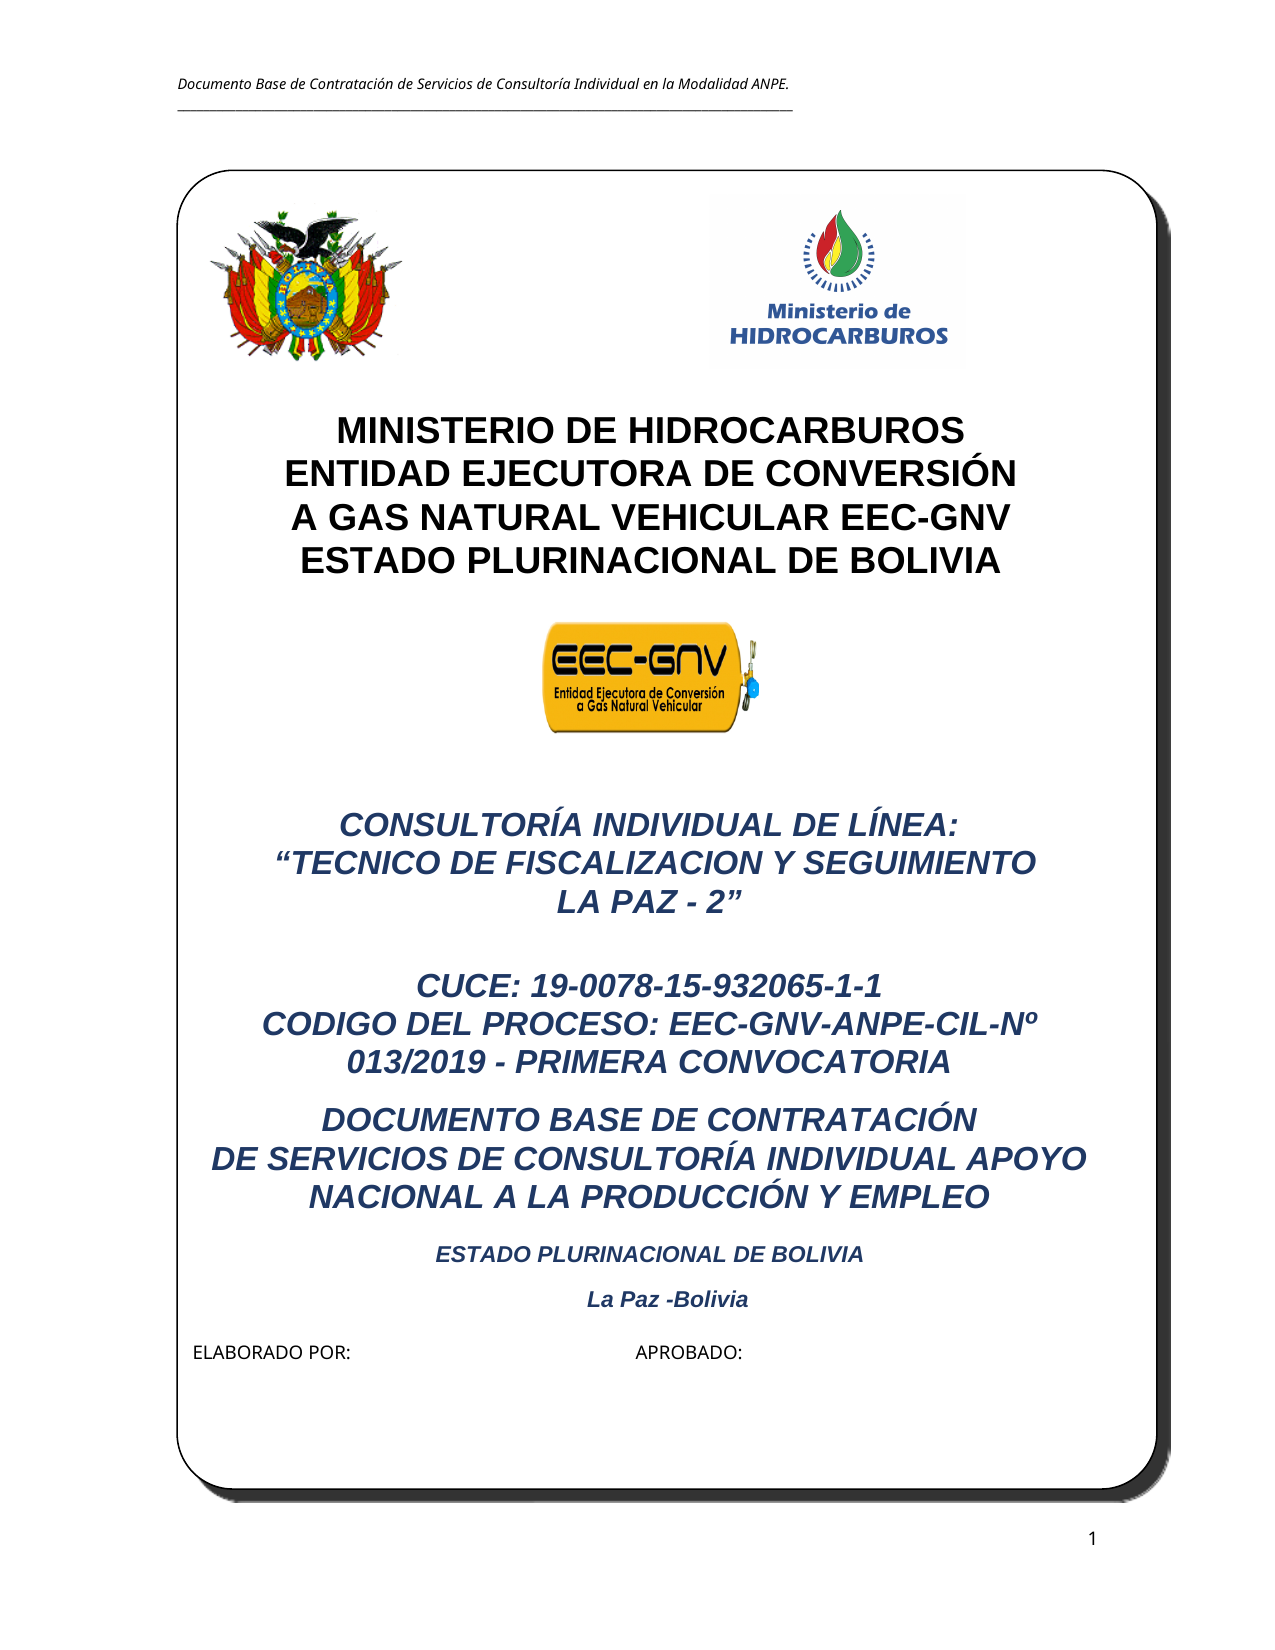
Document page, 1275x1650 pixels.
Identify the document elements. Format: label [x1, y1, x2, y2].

picture [709, 194, 966, 369]
picture [206, 203, 410, 369]
picture [542, 620, 759, 734]
